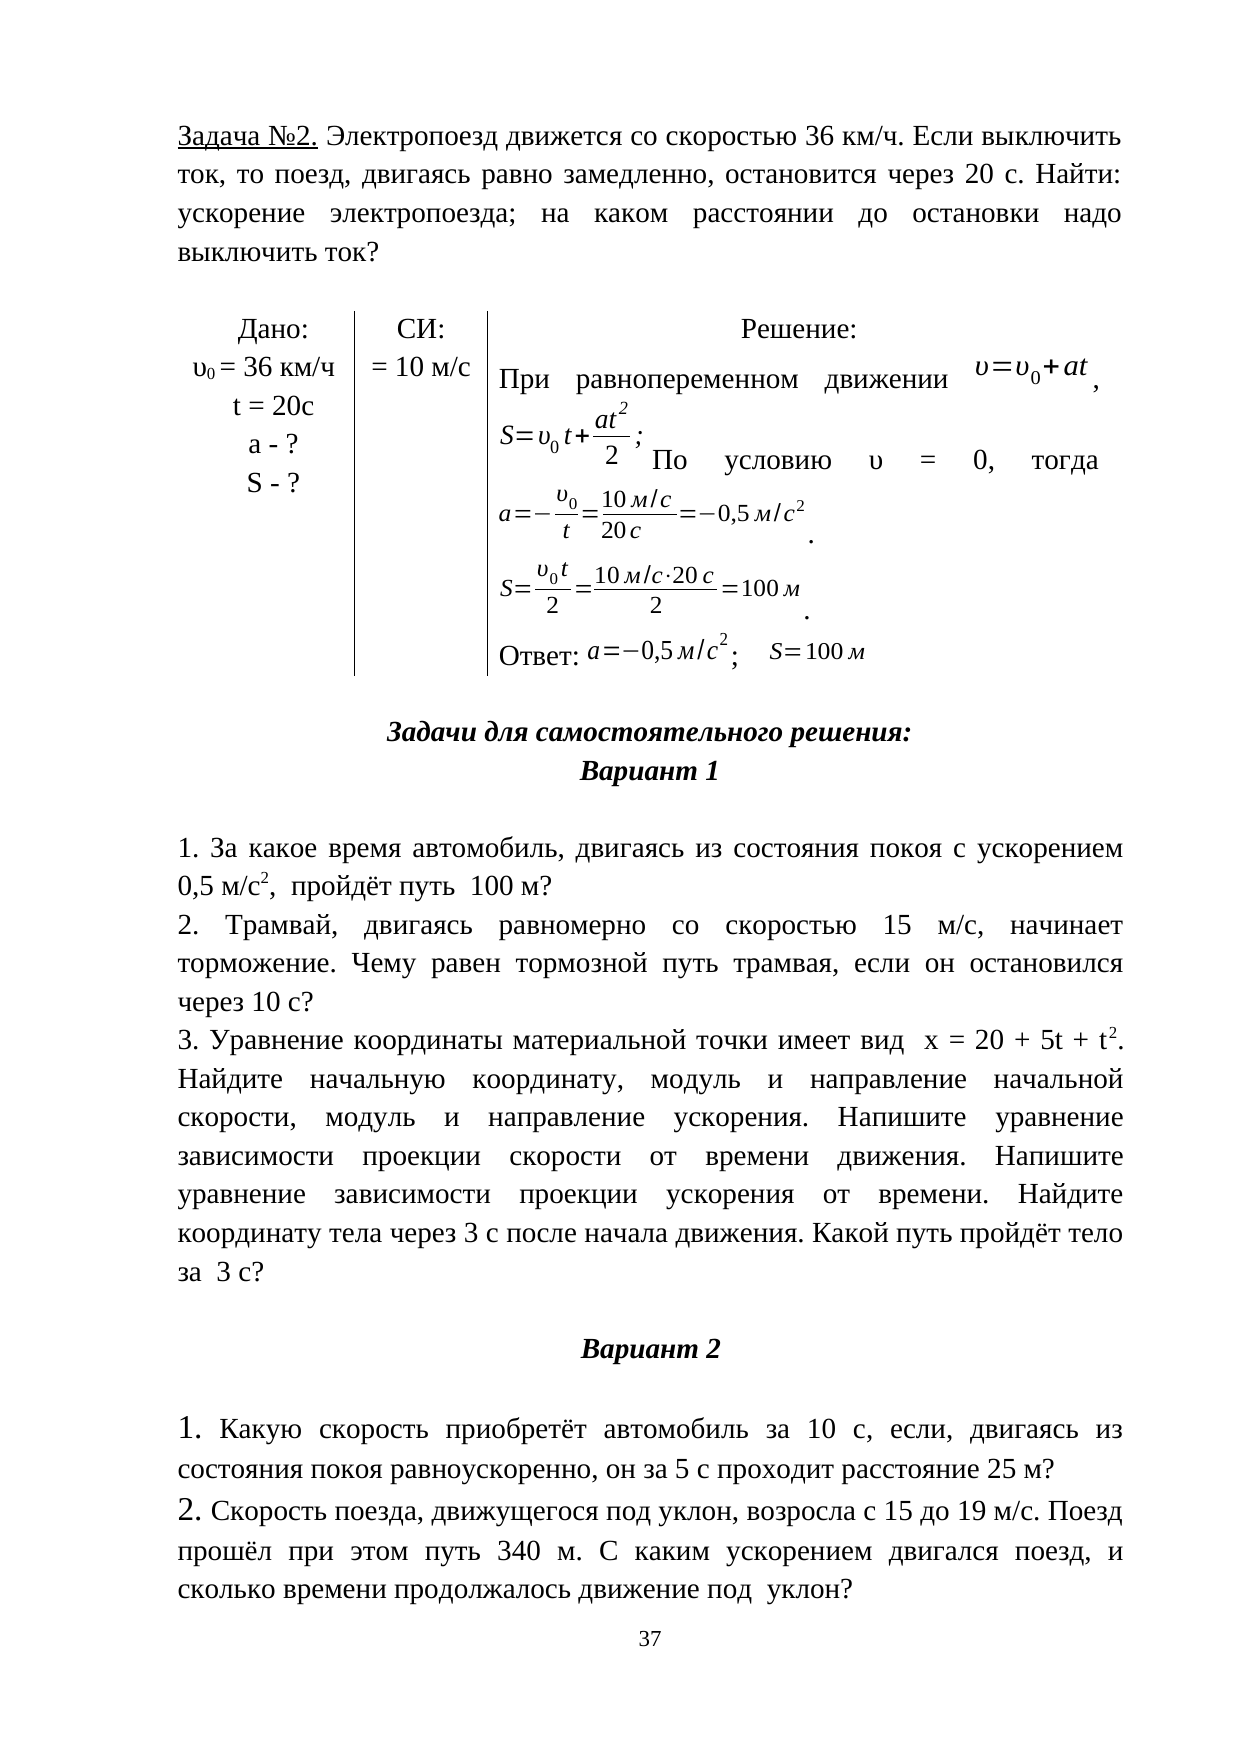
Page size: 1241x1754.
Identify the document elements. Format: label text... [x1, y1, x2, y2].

text 3. Уравнение координаты материальной точки имеет вид x = 20 + 5t + t2. Найдите начальную координату, модуль и направление начальной скорости, модуль и направление ускорения. Напишите уравнение зависимости проекции скорости от времени движения. Напишите уравнение зависимости проекции ускорения от времени. Найдите координату тела через 3 с после начала движения. Какой путь пройдёт тело за 3 с? [177, 1022, 1124, 1287]
text Задача №2. Электропоезд движется со скоростью . Если выключить ток, то поезд, двигаясь равно замедленно, остановится через 20 с. Найти: ускорение электропоезда; на каком расстоянии до остановки надо выключить ток? [177, 118, 1122, 267]
text 2. Скорость поезда, движущегося под уклон, возросла с 15 до 19 м/с. Поезд прошёл при этом путь 340 м. С каким ускорением двигался поезд, и сколько времени продолжалось движение под уклон? [177, 1490, 1124, 1605]
text Задачи для самостоятельного решения: [177, 714, 1122, 748]
table_header Дано: υ0 = t = 20c а - ? S - ? [192, 311, 354, 676]
text 1. За какое время автомобиль, двигаясь из состояния покоя с ускорением 0,5 м/с2, пройдёт путь 100 м? [177, 830, 1124, 902]
text 2. Трамвай, двигаясь равномерно со скоростью 15 м/с, начинает торможение. Чему равен тормозной путь трамвая, если он остановился через 10 с? [177, 907, 1124, 1017]
table_header СИ: = 10 м/с [355, 311, 487, 676]
text Вариант 1 [177, 753, 1122, 786]
text Вариант 2 [177, 1331, 1124, 1364]
text 1. Какую скорость приобретёт автомобиль за 10 с, если, двигаясь из состояния покоя равноускоренно, он за 5 с проходит расстояние 25 м? [177, 1408, 1124, 1485]
table_header Решение: При равнопеременном движении , По условию υ = 0, тогда . . Ответ: ; [488, 311, 1111, 676]
